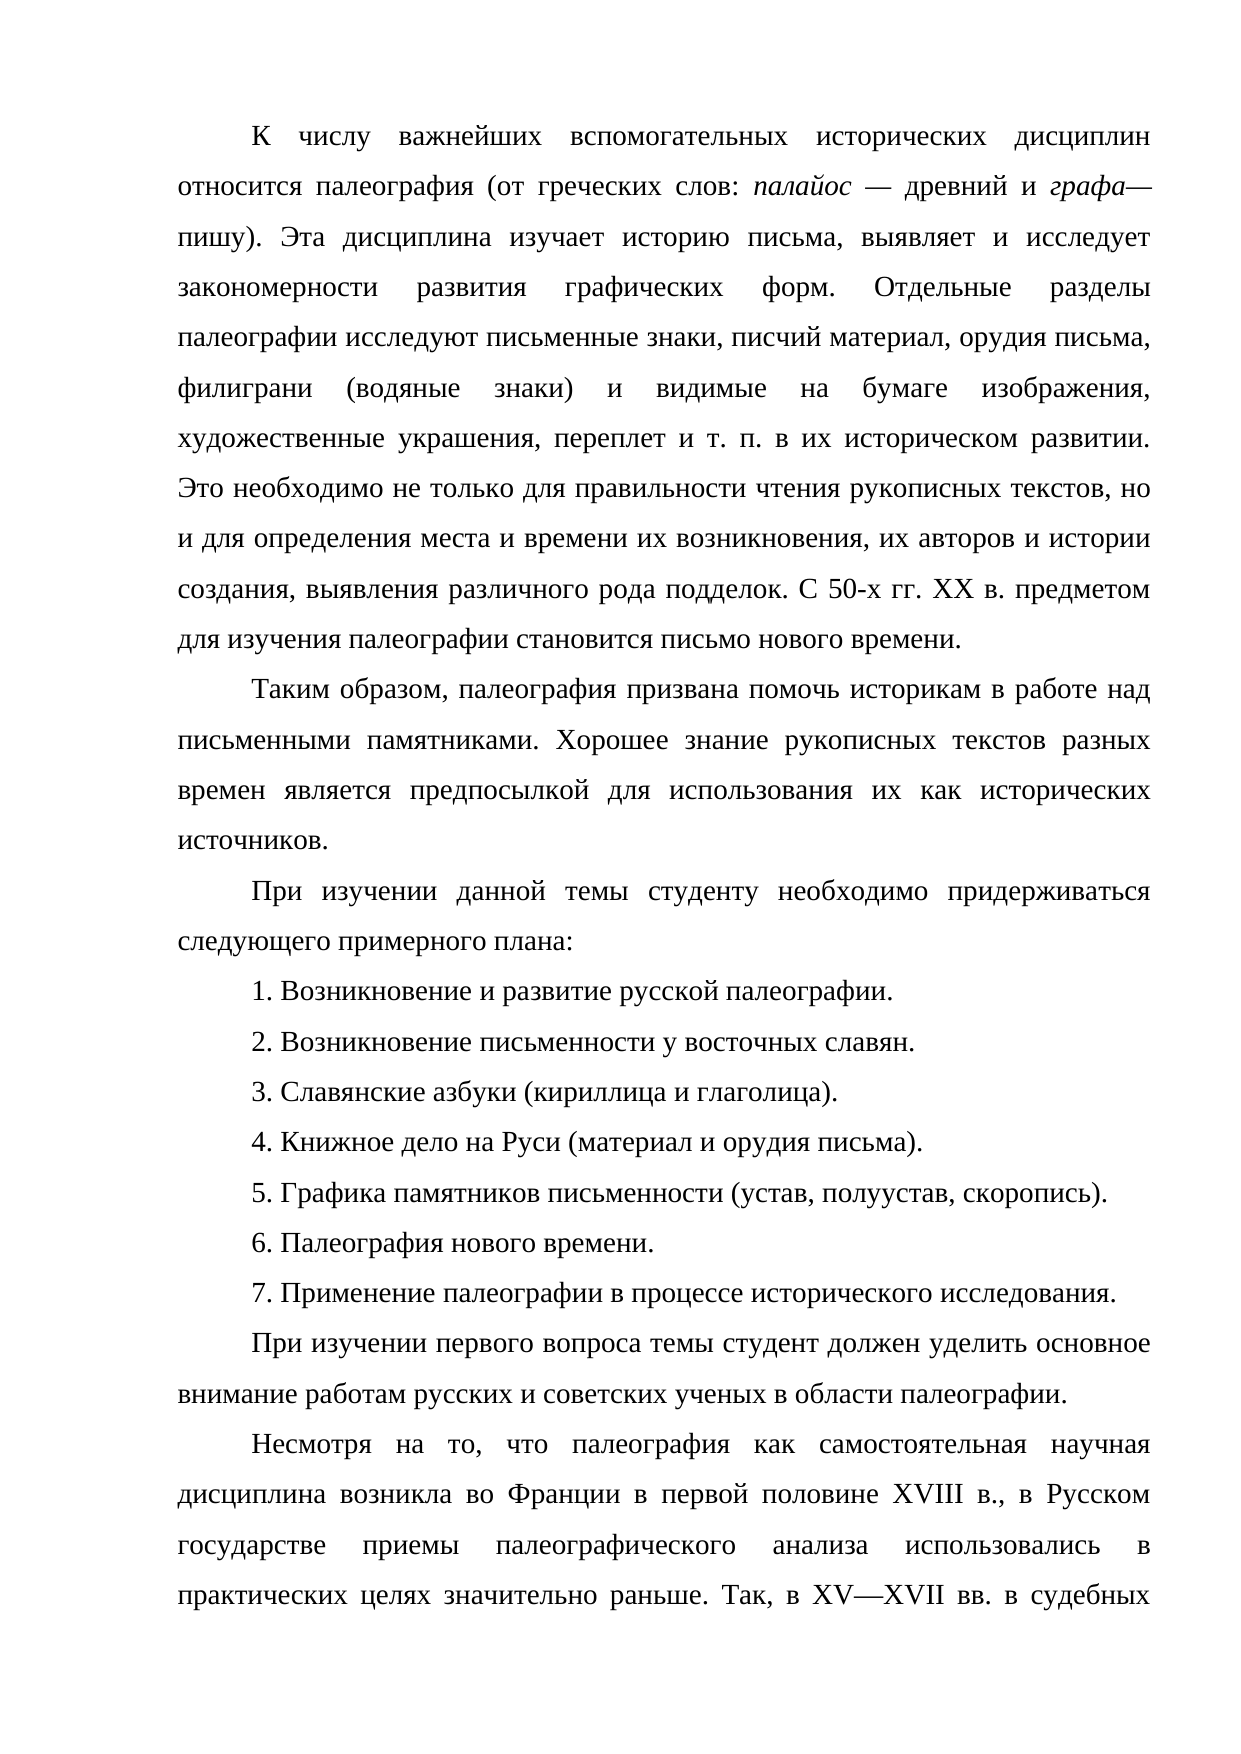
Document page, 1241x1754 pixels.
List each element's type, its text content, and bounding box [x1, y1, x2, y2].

text 7. Применение палеографии в процессе исторического исследования. [177, 1275, 1152, 1309]
text При изучении первого вопроса темы студент должен уделить основное внимание работам русских и советских ученых в области палеографии. [177, 1326, 1152, 1409]
text 3. Славянские азбуки (кириллица и глаголица). [177, 1074, 1152, 1108]
text 2. Возникновение письменности у восточных славян. [177, 1024, 1152, 1057]
text К числу важнейших вспомогательных исторических дисциплин относится палеография (от греческих слов: палайос — древний и графа—пишу). Эта дисциплина изучает историю письма, выявляет и исследует закономерности развития графических форм. Отдельные разделы палеографии исследуют письменные знаки, писчий материал, орудия письма, филиграни (водяные знаки) и видимые на бумаге изображения, художественные украшения, переплет и т. п. в их историческом развитии. Это необходимо не только для правильности чтения рукописных текстов, но и для определения места и времени их возникновения, их авторов и истории создания, выявления различного рода подделок. С 50-х гг. XX в. предметом для изучения палеографии становится письмо нового времени. [177, 118, 1152, 655]
text 6. Палеография нового времени. [177, 1225, 1152, 1258]
text 1. Возникновение и развитие русской палеографии. [177, 973, 1152, 1007]
text 5. Графика памятников письменности (устав, полуустав, скоропись). [177, 1175, 1152, 1208]
text При изучении данной темы студенту необходимо придерживаться следующего примерного плана: [177, 873, 1152, 957]
text Таким образом, палеография призвана помочь историкам в работе над письменными памятниками. Хорошее знание рукописных текстов разных времен является предпосылкой для использования их как исторических источников. [177, 672, 1152, 856]
text 4. Книжное дело на Руси (материал и орудия письма). [177, 1124, 1152, 1158]
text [177, 1426, 1152, 1611]
